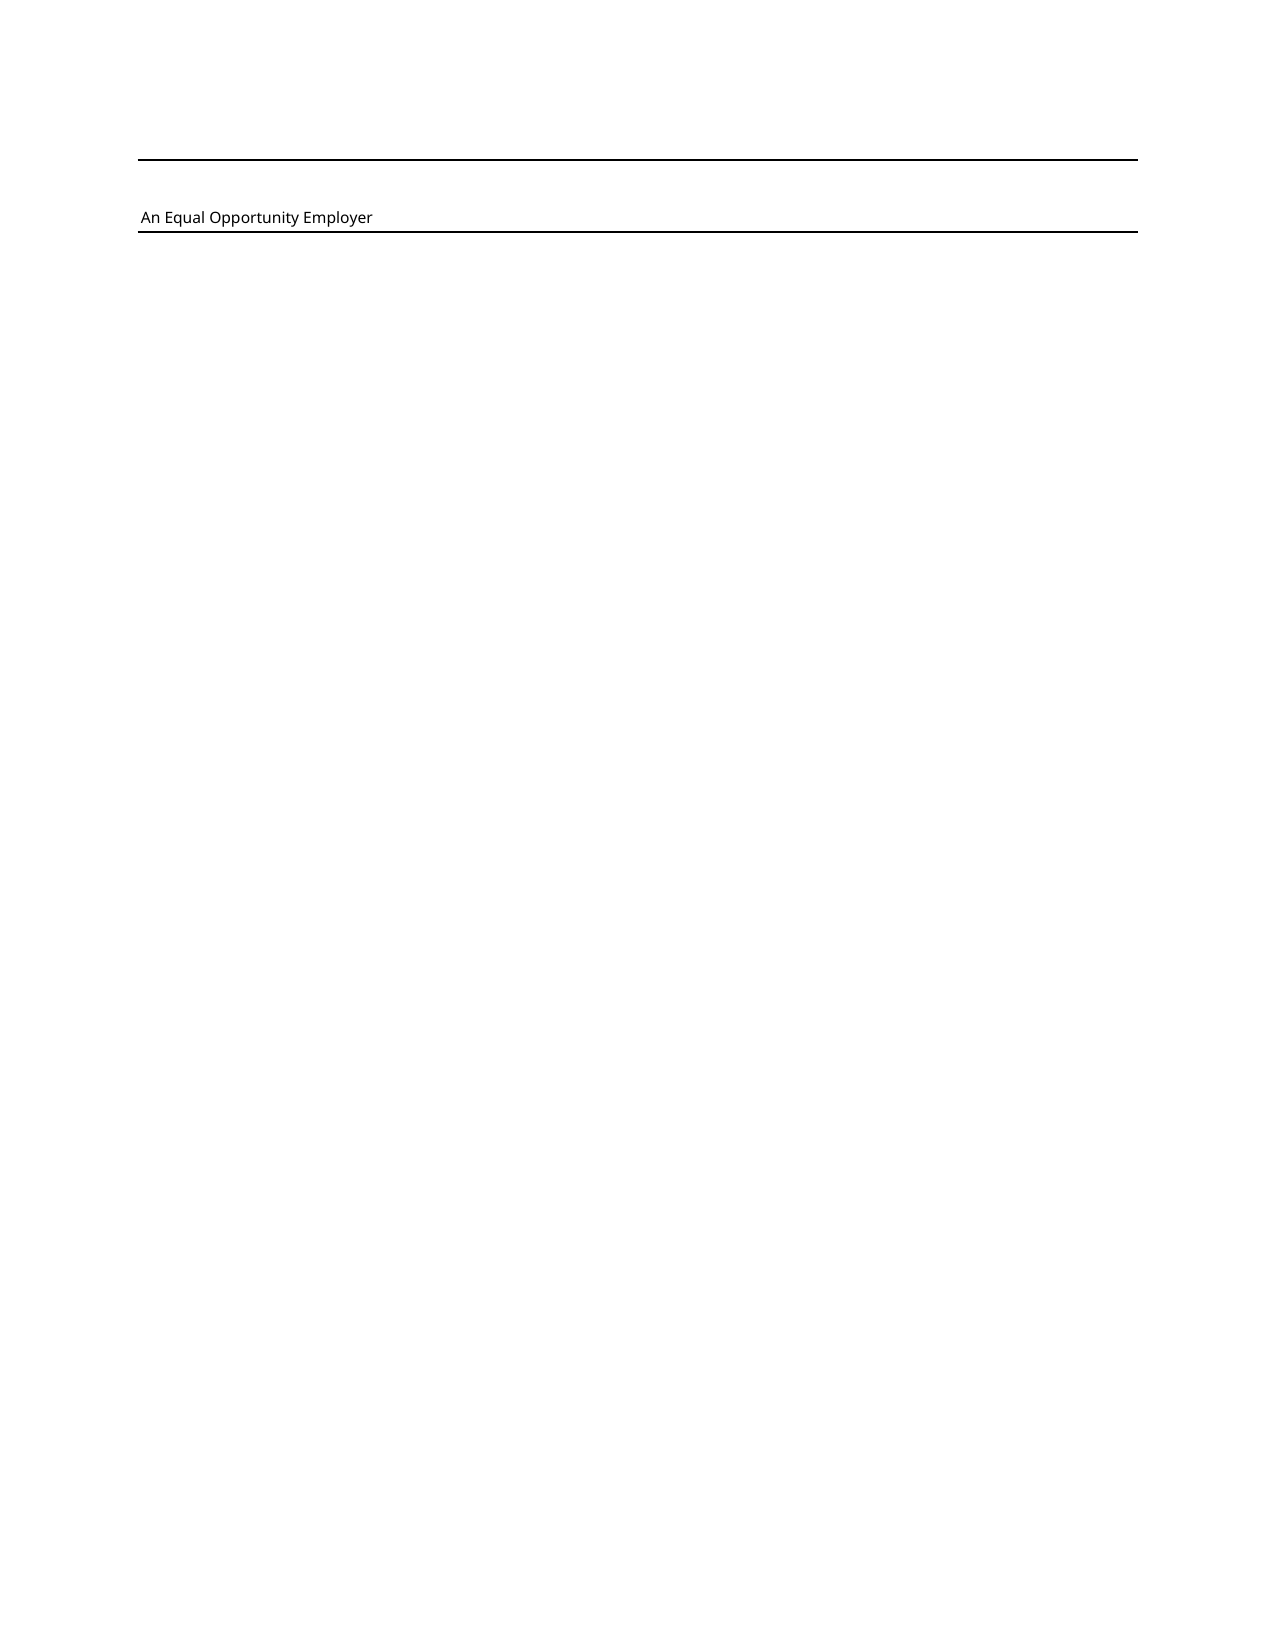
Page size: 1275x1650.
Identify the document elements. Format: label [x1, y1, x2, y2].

table_cell [130, 150, 1145, 241]
